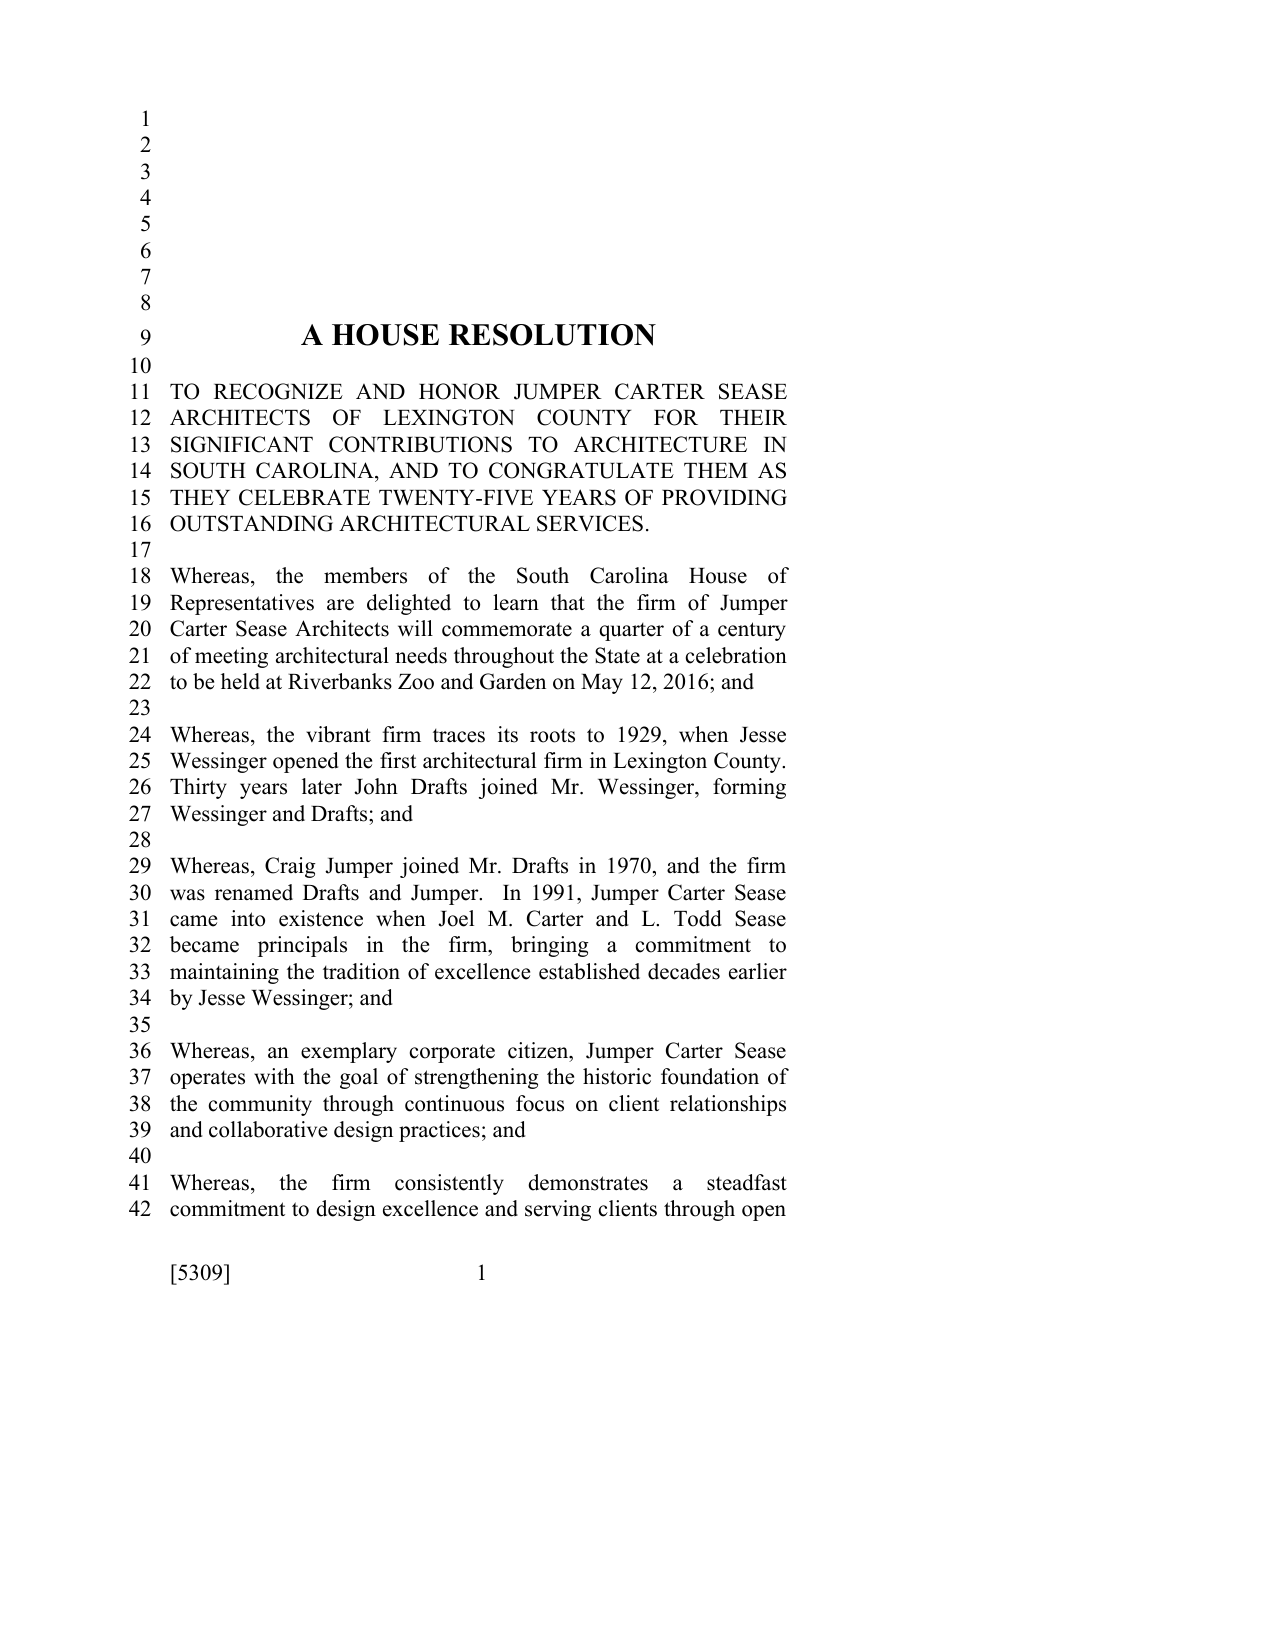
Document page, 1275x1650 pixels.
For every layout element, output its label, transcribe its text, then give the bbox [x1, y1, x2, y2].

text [169, 1169, 787, 1221]
text Whereas, an exemplary corporate citizen, Jumper Carter Sease operates with the goal of strengthening the historic foundation of the community through continuous focus on client relationships and collaborative design practices; and [169, 1037, 787, 1142]
text Whereas, Craig Jumper joined Mr. Drafts in 1970, and the firm was renamed Drafts and Jumper. In 1991, Jumper Carter Sease came into existence when Joel M. Carter and L. Todd Sease became principals in the firm, bringing a commitment to maintaining the tradition of excellence established decades earlier by Jesse Wessinger; and [169, 852, 787, 1011]
text Whereas, the members of the South Carolina House of Representatives are delighted to learn that the firm of Jumper Carter Sease Architects will commemorate a quarter of a century of meeting architectural needs throughout the State at a celebration to be held at Riverbanks Zoo and Garden on May 12, 2016; and [169, 563, 787, 694]
text A HOUSE RESOLUTION [169, 316, 787, 352]
text TO RECOGNIZE AND HONOR JUMPER CARTER SEASE ARCHITECTS OF LEXINGTON COUNTY FOR THEIR SIGNIFICANT CONTRIBUTIONS TO ARCHITECTURE IN SOUTH CAROLINA, AND TO CONGRATULATE THEM AS THEY CELEBRATE TWENTY-FIVE YEARS OF PROVIDING OUTSTANDING ARCHITECTURAL SERVICES. [169, 378, 787, 536]
text Whereas, the vibrant firm traces its roots to 1929, when Jesse Wessinger opened the first architectural firm in Lexington County. Thirty years later John Drafts joined Mr. Wessinger, forming Wessinger and Drafts; and [169, 721, 787, 826]
